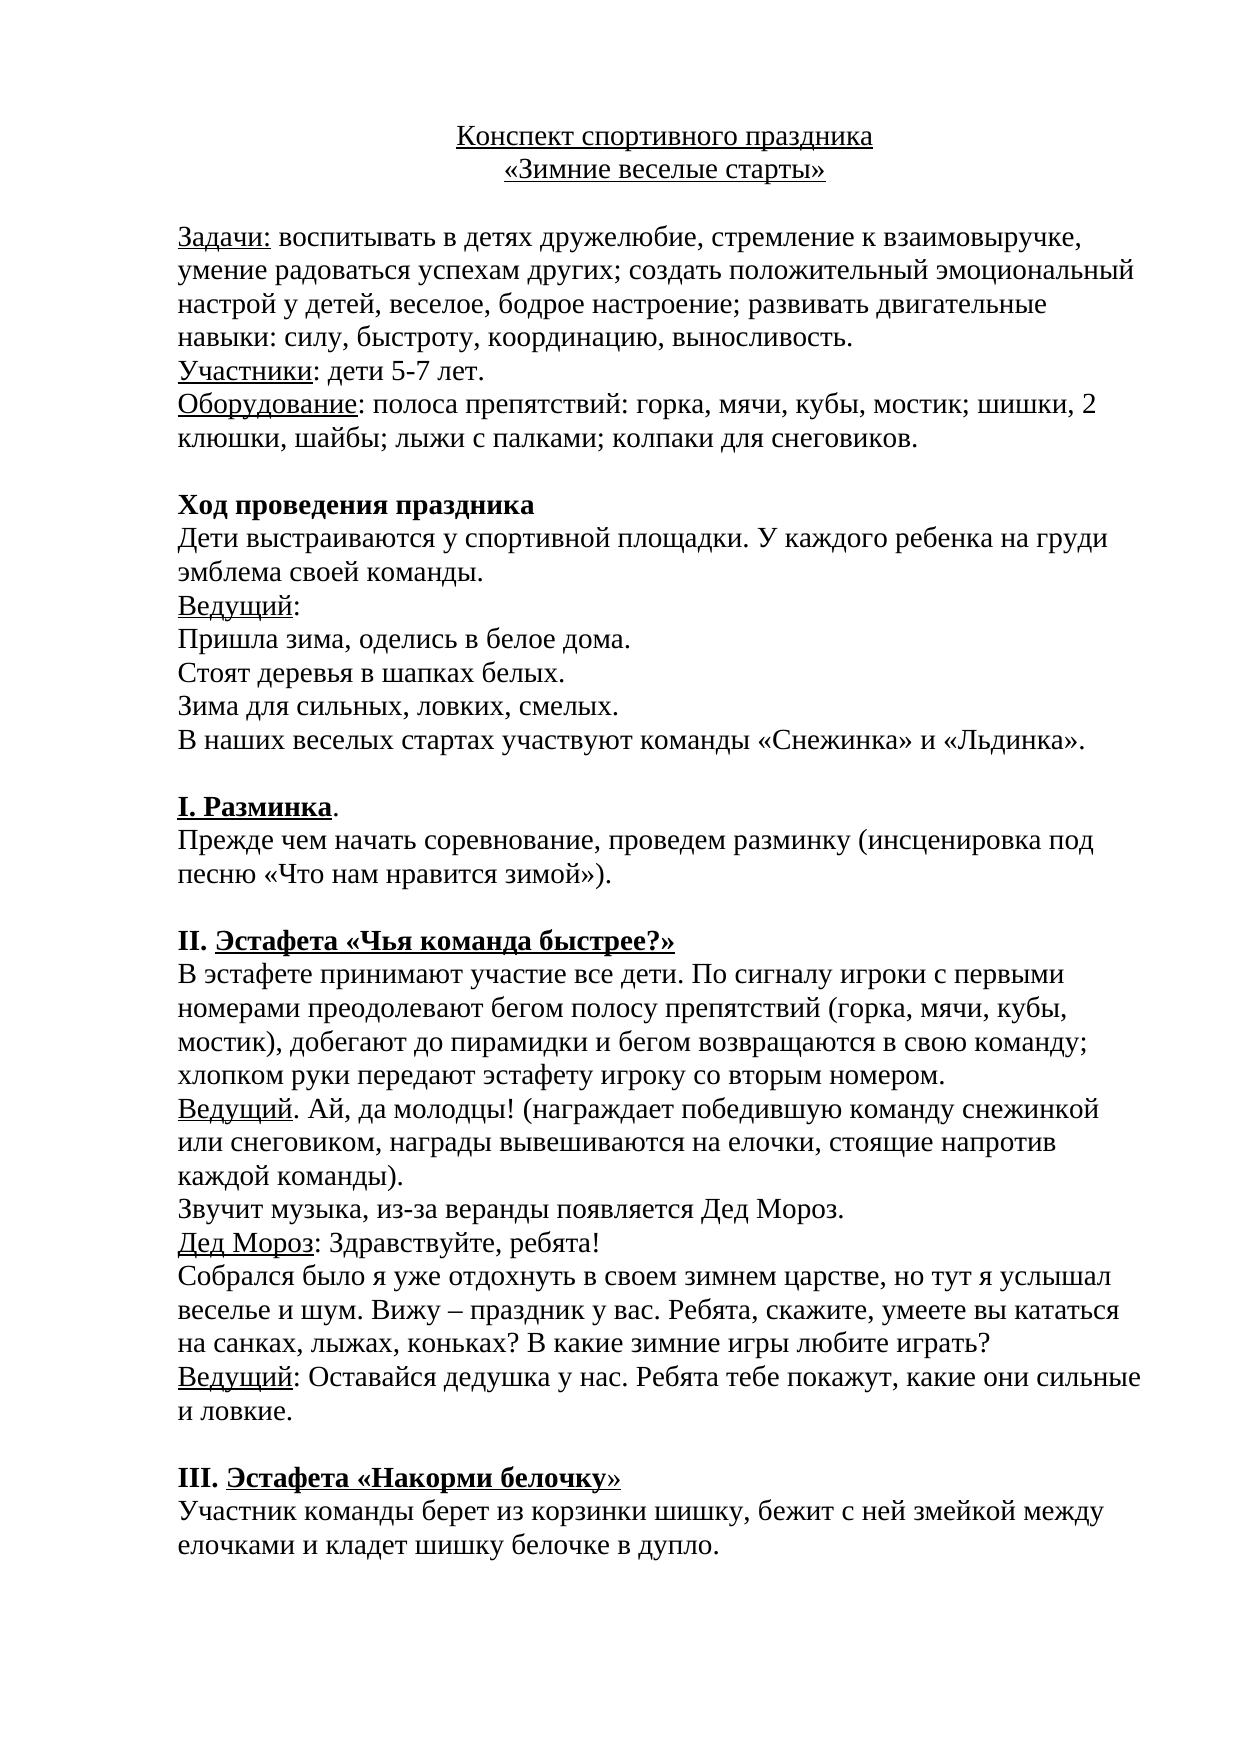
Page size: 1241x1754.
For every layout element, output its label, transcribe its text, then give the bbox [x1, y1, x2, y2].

text III. Эстафета «Накорми белочку» [177, 1460, 1152, 1493]
text Дети выстраиваются у спортивной площадки. У каждого ребенка на груди эмблема своей команды. [177, 521, 1152, 588]
text Прежде чем начать соревнование, проведем разминку (инсценировка под песню «Что нам нравится зимой»). [177, 822, 1152, 889]
text Конспект спортивного праздника «Зимние веселые старты» [177, 118, 1152, 185]
text Собрался было я уже отдохнуть в своем зимнем царстве, но тут я услышал веселье и шум. Вижу – праздник у вас. Ребята, скажите, умеете вы кататься на санках, лыжах, коньках? В какие зимние игры любите играть? [177, 1258, 1152, 1359]
text Пришла зима, оделись в белое дома. [177, 621, 1152, 655]
text Стоят деревья в шапках белых. [177, 655, 1152, 688]
text Ведущий. Ай, да молодцы! (награждает победившую команду снежинкой или снеговиком, награды вывешиваются на елочки, стоящие напротив каждой команды). [177, 1091, 1152, 1191]
text В наших веселых стартах участвуют команды «Снежинка» и «Льдинка». [177, 722, 1152, 755]
text Ведущий: Оставайся дедушка у нас. Ребята тебе покажут, какие они сильные и ловкие. [177, 1359, 1152, 1426]
text Участники: дети 5-7 лет. [177, 353, 1152, 386]
text II. Эстафета «Чья команда быстрее?» [177, 923, 1152, 957]
text Звучит музыка, из-за веранды появляется Дед Мороз. [177, 1191, 1152, 1225]
text Зима для сильных, ловких, смелых. [177, 688, 1152, 722]
text В эстафете принимают участие все дети. По сигналу игроки с первыми номерами преодолевают бегом полосу препятствий (горка, мячи, кубы, мостик), добегают до пирамидки и бегом возвращаются в свою команду; хлопком руки передают эстафету игроку со вторым номером. [177, 957, 1152, 1091]
text Оборудование: полоса препятствий: горка, мячи, кубы, мостик; шишки, 2 клюшки, шайбы; лыжи с палками; колпаки для снеговиков. [177, 386, 1152, 453]
text Ход проведения праздника [177, 487, 1152, 521]
text Дед Мороз: Здравствуйте, ребята! [177, 1225, 1152, 1258]
text Ведущий: [177, 588, 1152, 621]
text Участник команды берет из корзинки шишку, бежит с ней змейкой между елочками и кладет шишку белочке в дупло. [177, 1493, 1152, 1560]
text Задачи: воспитывать в детях дружелюбие, стремление к взаимовыручке, умение радоваться успехам других; создать положительный эмоциональный настрой у детей, веселое, бодрое настроение; развивать двигательные навыки: силу, быстроту, координацию, выносливость. [177, 219, 1152, 353]
text I. Разминка. [177, 789, 1152, 822]
